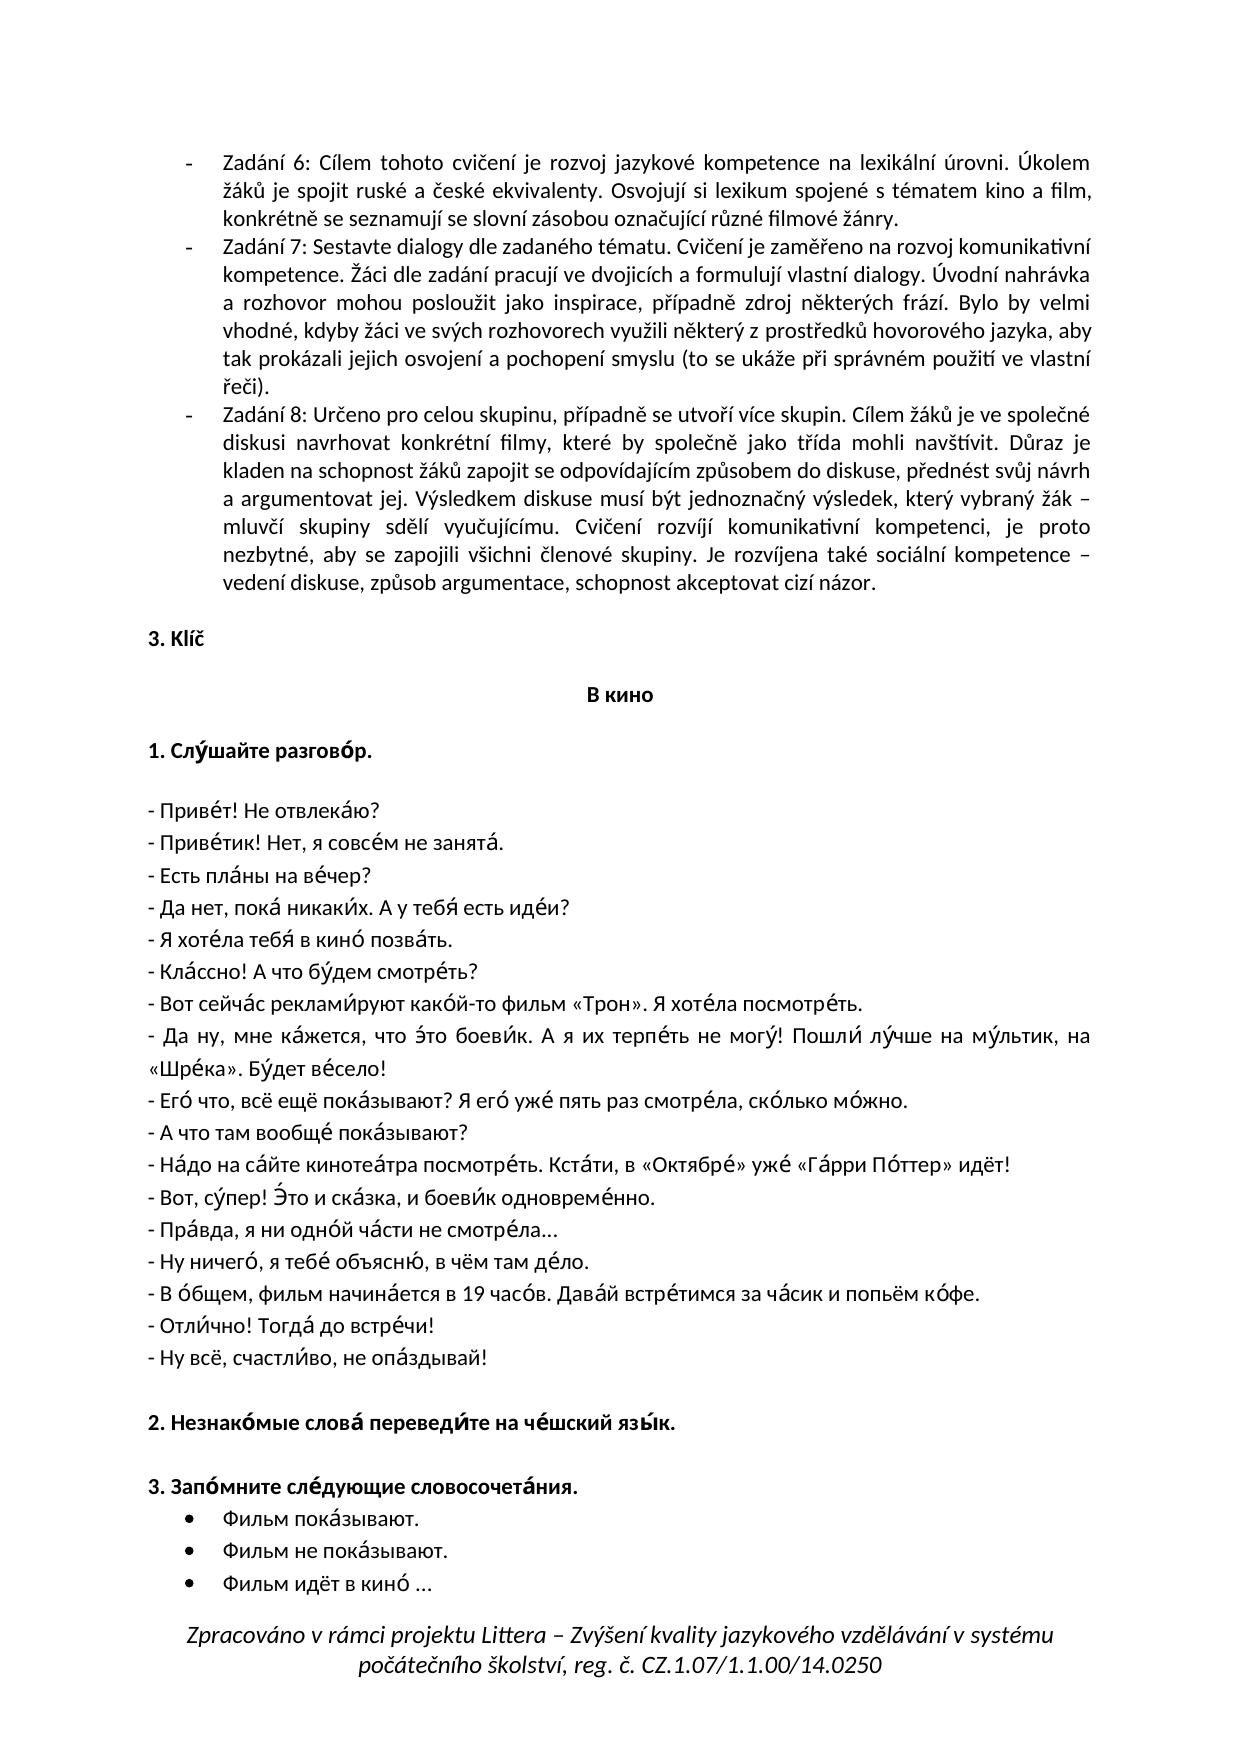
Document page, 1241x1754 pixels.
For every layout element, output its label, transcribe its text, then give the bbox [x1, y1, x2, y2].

list Zadání 8: Určeno pro celou skupinu, případně se utvoří více skupin. Cílem žáků je ve společné diskusi navrhovat konkrétní filmy, které by společně jako třída mohli navštívit. Důraz je kladen na schopnost žáků zapojit se odpovídajícím způsobem do diskuse, přednést svůj návrh a argumentovat jej. Výsledkem diskuse musí být jednoznačný výsledek, který vybraný žák – mluvčí skupiny sdělí vyučujícímu. Cvičení rozvíjí komunikativní kompetenci, je proto nezbytné, aby se zapojili všichni členové skupiny. Je rozvíjena také sociální kompetence – vedení diskuse, způsob argumentace, schopnost akceptovat cizí názor. [185, 400, 1092, 596]
list Zadání 7: Sestavte dialogy dle zadaného tématu. Cvičení je zaměřeno na rozvoj komunikativní kompetence. Žáci dle zadání pracují ve dvojicích a formulují vlastní dialogy. Úvodní nahrávka a rozhovor mohou posloužit jako inspirace, případně zdroj některých frází. Bylo by velmi vhodné, kdyby žáci ve svých rozhovorech využili některý z prostředků hovorového jazyka, aby tak prokázali jejich osvojení a pochopení smyslu (to se ukáže při správném použití ve vlastní řeči). [185, 232, 1092, 400]
text - А что там вообще́ пока́зывают? [148, 1118, 1092, 1146]
text - Ну всё, счастли́во, не опа́здывай! [148, 1343, 1092, 1372]
text - Да нет, пока́ никаки́х. А у тебя́ есть иде́и? [148, 893, 1092, 921]
text 2. Незнако́мые слова́ переведи́те на че́шский язы́к. [148, 1408, 1092, 1436]
text - Вот, су́пер! Э́то и ска́зка, и боеви́к одновреме́нно. [148, 1183, 1092, 1211]
text 1. Слу́шайте разгово́р. [148, 736, 1092, 764]
text 3. Запо́мните сле́дующие словосочета́ния. [148, 1472, 1092, 1500]
text - Приве́тик! Нет, я совсе́м не занята́. [148, 828, 1092, 857]
text - Пра́вда, я ни одно́й ча́сти не смотре́ла... [148, 1215, 1092, 1243]
list Zadání 6: Cílem tohoto cvičení je rozvoj jazykové kompetence na lexikální úrovni. Úkolem žáků je spojit ruské a české ekvivalenty. Osvojují si lexikum spojené s tématem kino a film, konkrétně se seznamují se slovní zásobou označující různé filmové žánry. [185, 148, 1092, 232]
text 3. Klíč [148, 624, 1092, 652]
list Фильм идёт в кино́ ... [185, 1569, 1092, 1597]
text - В о́бщем, фильм начина́ется в 19 часо́в. Дава́й встре́тимся за ча́сик и попьём ко́фе. [148, 1279, 1092, 1307]
text - Отли́чно! Тогда́ до встре́чи! [148, 1311, 1092, 1339]
text - Да ну, мне ка́жется, что э́то боеви́к. А я их терпе́ть не могу́! Пошли́ лу́чше на му́льтик, на «Шре́ка». Бу́дет ве́село! [148, 1022, 1092, 1082]
text - Приве́т! Не отвлека́ю? [148, 796, 1092, 824]
text - Кла́ссно! А что бу́дем смотре́ть? [148, 957, 1092, 985]
text В кино [148, 680, 1092, 708]
list Фильм не пока́зывают. [185, 1537, 1092, 1565]
text - Его́ что, всё ещё пока́зывают? Я его́ уже́ пять раз смотре́ла, ско́лько мо́жно. [148, 1086, 1092, 1114]
list Фильм пока́зывают. [185, 1504, 1092, 1532]
text - На́до на са́йте кинотеа́тра посмотре́ть. Кста́ти, в «Октябре́» уже́ «Га́рри По́ттер» идёт! [148, 1150, 1092, 1178]
text - Я хоте́ла тебя́ в кино́ позва́ть. [148, 925, 1092, 953]
text - Вот сейча́с реклами́руют како́й-то фильм «Трон». Я хоте́ла посмотре́ть. [148, 989, 1092, 1017]
text - Есть пла́ны на ве́чер? [148, 861, 1092, 889]
text - Ну ничего́, я тебе́ объясню́, в чём там де́ло. [148, 1247, 1092, 1275]
